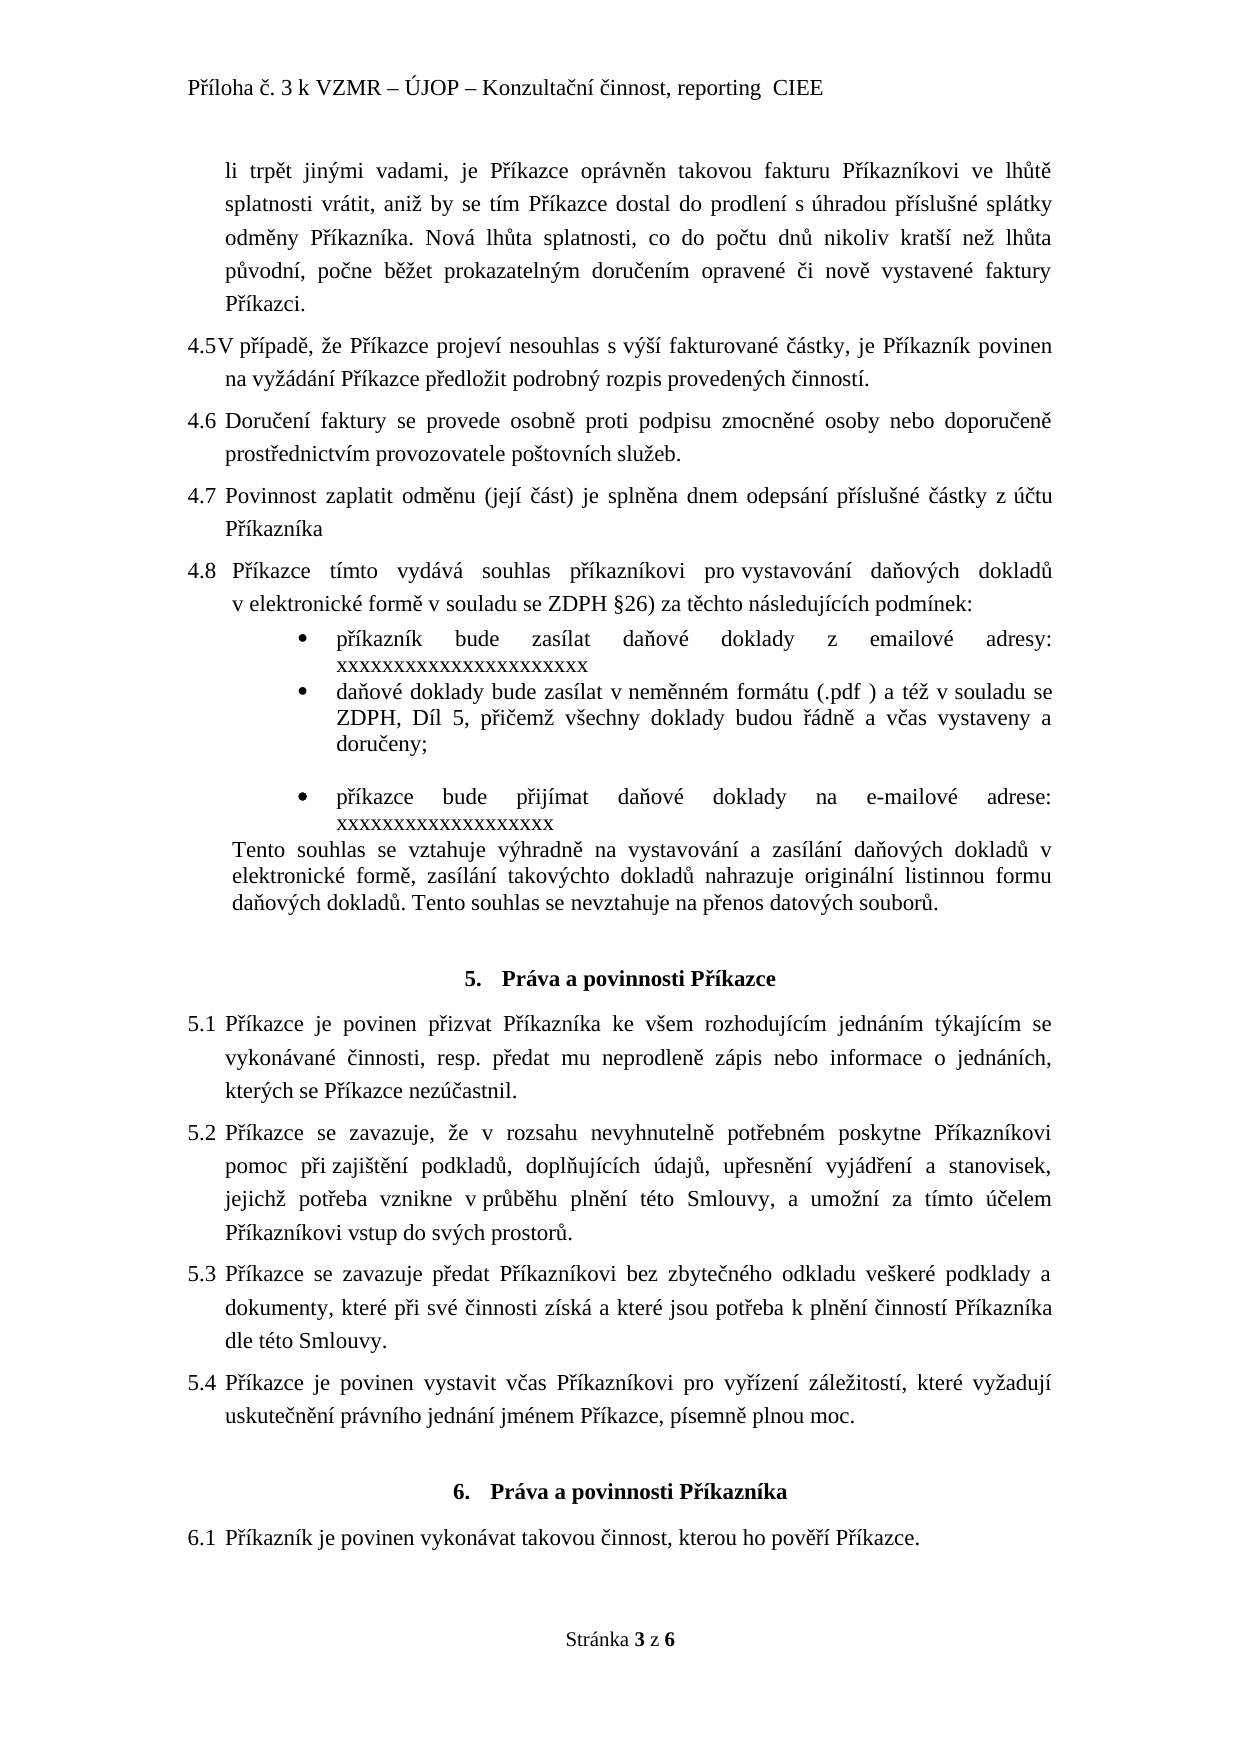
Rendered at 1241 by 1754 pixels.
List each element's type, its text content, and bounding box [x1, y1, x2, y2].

list Příkazce se zavazuje předat Příkazníkovi bez zbytečného odkladu veškeré podklady a dokumenty, které při své činnosti získá a které jsou potřeba k plnění činností Příkazníka dle této Smlouvy. [187, 1253, 1053, 1353]
list Příkazce se zavazuje, že v rozsahu nevyhnutelně potřebném poskytne Příkazníkovi pomoc při zajištění podkladů, doplňujících údajů, upřesnění vyjádření a stanovisek, jejichž potřeba vznikne v průběhu plnění této Smlouvy, a umožní za tímto účelem Příkazníkovi vstup do svých prostorů. [187, 1112, 1053, 1245]
list Příkazník je povinen vykonávat takovou činnost, kterou ho pověří Příkazce. [187, 1517, 1053, 1550]
list Práva a povinnosti Příkazníka [187, 1478, 1053, 1505]
list příkazce bude přijímat daňové doklady na e-mailové adrese: xxxxxxxxxxxxxxxxxxx [298, 783, 1053, 836]
list Doručení faktury se provede osobně proti podpisu zmocněné osoby nebo doporučeně prostřednictvím provozovatele poštovních služeb. [187, 400, 1053, 467]
list V případě, že Příkazce projeví nesouhlas s výší fakturované částky, je Příkazník povinen na vyžádání Příkazce předložit podrobný rozpis provedených činností. [187, 325, 1053, 392]
list Příkazce je povinen přizvat Příkazníka ke všem rozhodujícím jednáním týkajícím se vykonávané činnosti, resp. předat mu neprodleně zápis nebo informace o jednáních, kterých se Příkazce nezúčastnil. [187, 1003, 1053, 1103]
list daňové doklady bude zasílat v neměnném formátu (.pdf ) a též v souladu se ZDPH, Díl 5, přičemž všechny doklady budou řádně a včas vystaveny a doručeny; [298, 678, 1053, 757]
text Tento souhlas se vztahuje výhradně na vystavování a zasílání daňových dokladů v elektronické formě, zasílání takovýchto dokladů nahrazuje originální listinnou formu daňových dokladů. Tento souhlas se nevztahuje na přenos datových souborů. [232, 836, 1053, 915]
list příkazník bude zasílat daňové doklady z emailové adresy: xxxxxxxxxxxxxxxxxxxxxx [298, 625, 1053, 678]
list Práva a povinnosti Příkazce [187, 965, 1053, 991]
list Příkazce tímto vydává souhlas příkazníkovi pro vystavování daňových dokladů v elektronické formě v souladu se ZDPH §26) za těchto následujících podmínek: [187, 550, 1053, 617]
list Příkazce je povinen vystavit včas Příkazníkovi pro vyřízení záležitostí, které vyžadují uskutečnění právního jednání jménem Příkazce, písemně plnou moc. [187, 1362, 1053, 1428]
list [187, 150, 1053, 317]
list Povinnost zaplatit odměnu (její část) je splněna dnem odepsání příslušné částky z účtu Příkazníka [187, 475, 1053, 542]
